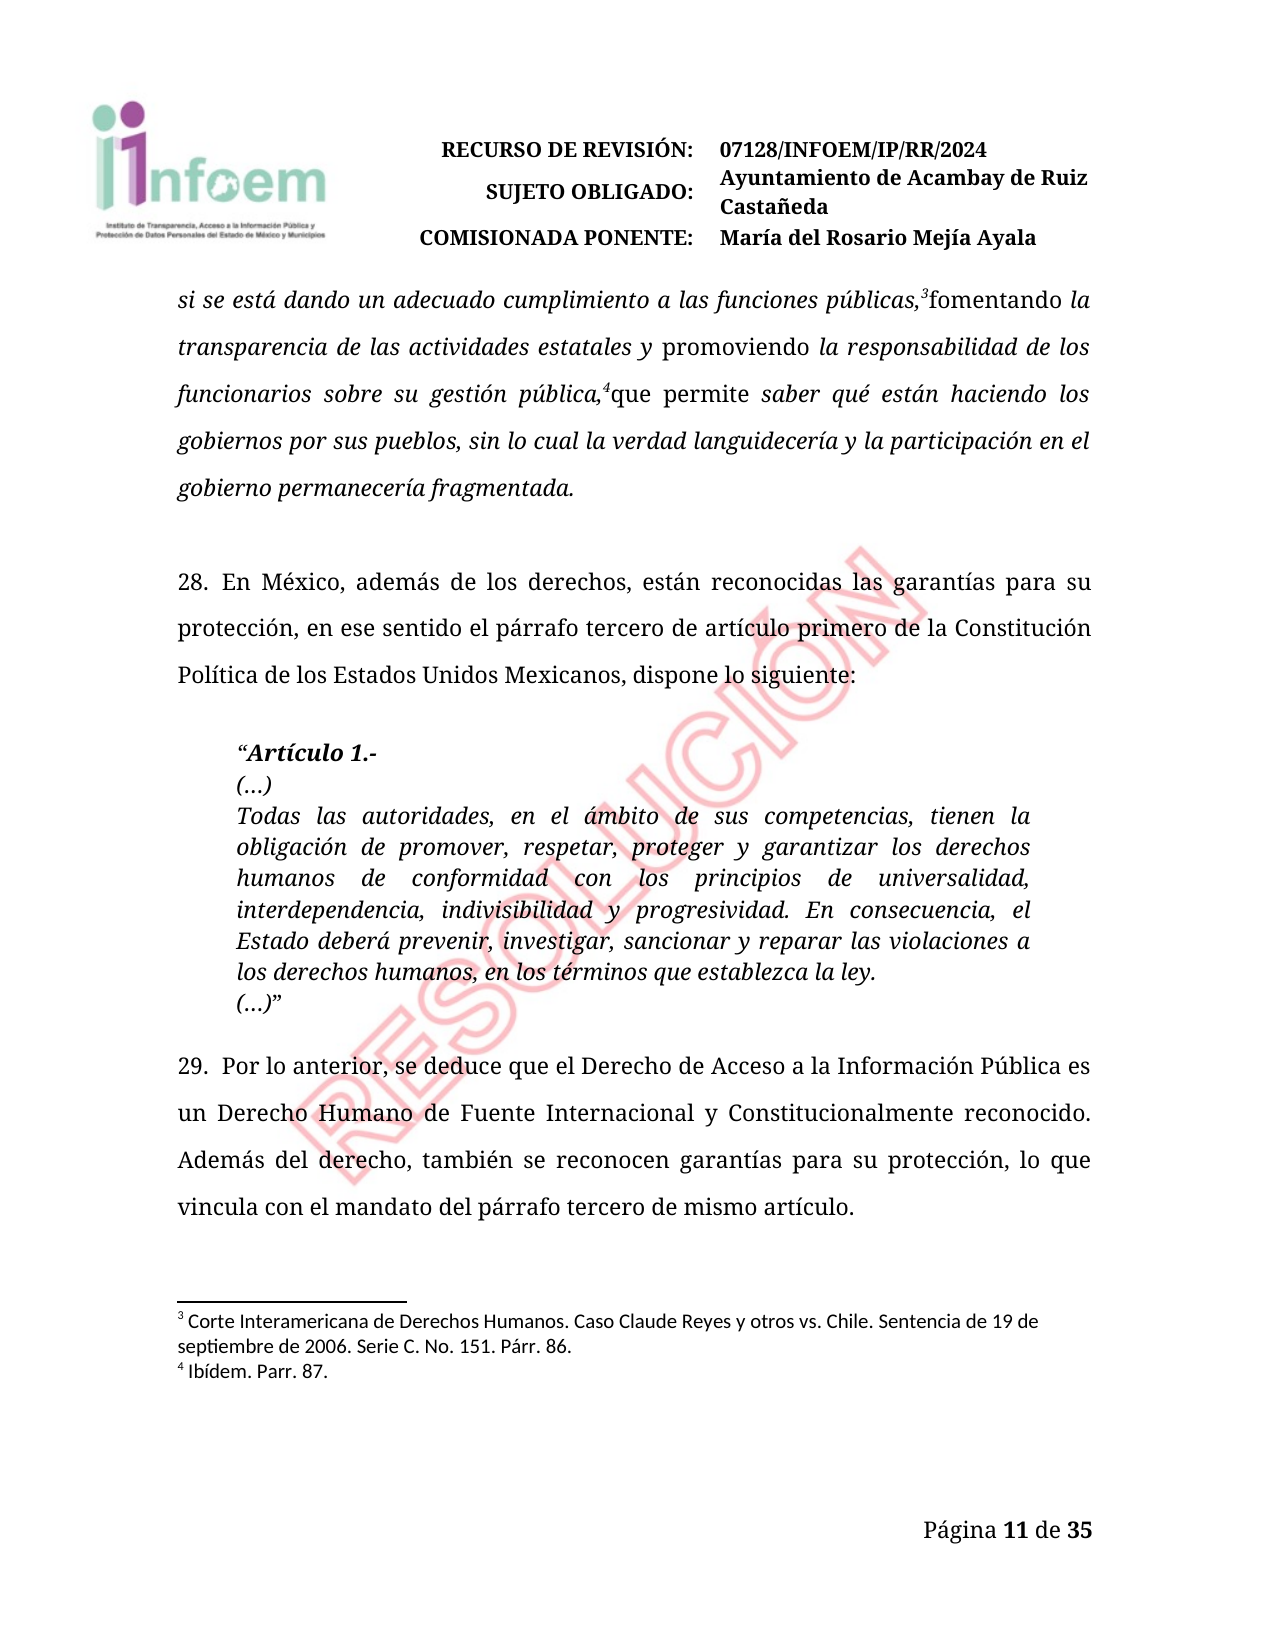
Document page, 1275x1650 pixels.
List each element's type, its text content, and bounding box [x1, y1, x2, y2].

text “Artículo 1.- [236, 737, 1034, 768]
text (…)” [236, 987, 1034, 1018]
text Todas las autoridades, en el ámbito de sus competencias, tienen la obligación de promover, respetar, proteger y garantizar los derechos humanos de conformidad con los principios de universalidad, interdependencia, indivisibilidad y progresividad. En consecuencia, el Estado deberá prevenir, investigar, sancionar y reparar las violaciones a los derechos humanos, en los términos que establezca la ley. [236, 800, 1034, 987]
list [177, 284, 1092, 503]
picture [0, 43, 1207, 1644]
list Por lo anterior, se deduce que el Derecho de Acceso a la Información Pública es un Derecho Humano de Fuente Internacional y Constitucionalmente reconocido. Además del derecho, también se reconocen garantías para su protección, lo que vincula con el mandato del párrafo tercero de mismo artículo. [177, 1050, 1092, 1222]
list En México, además de los derechos, están reconocidas las garantías para su protección, en ese sentido el párrafo tercero de artículo primero de la Constitución Política de los Estados Unidos Mexicanos, dispone lo siguiente: [177, 565, 1092, 690]
text (…) [236, 768, 1034, 800]
